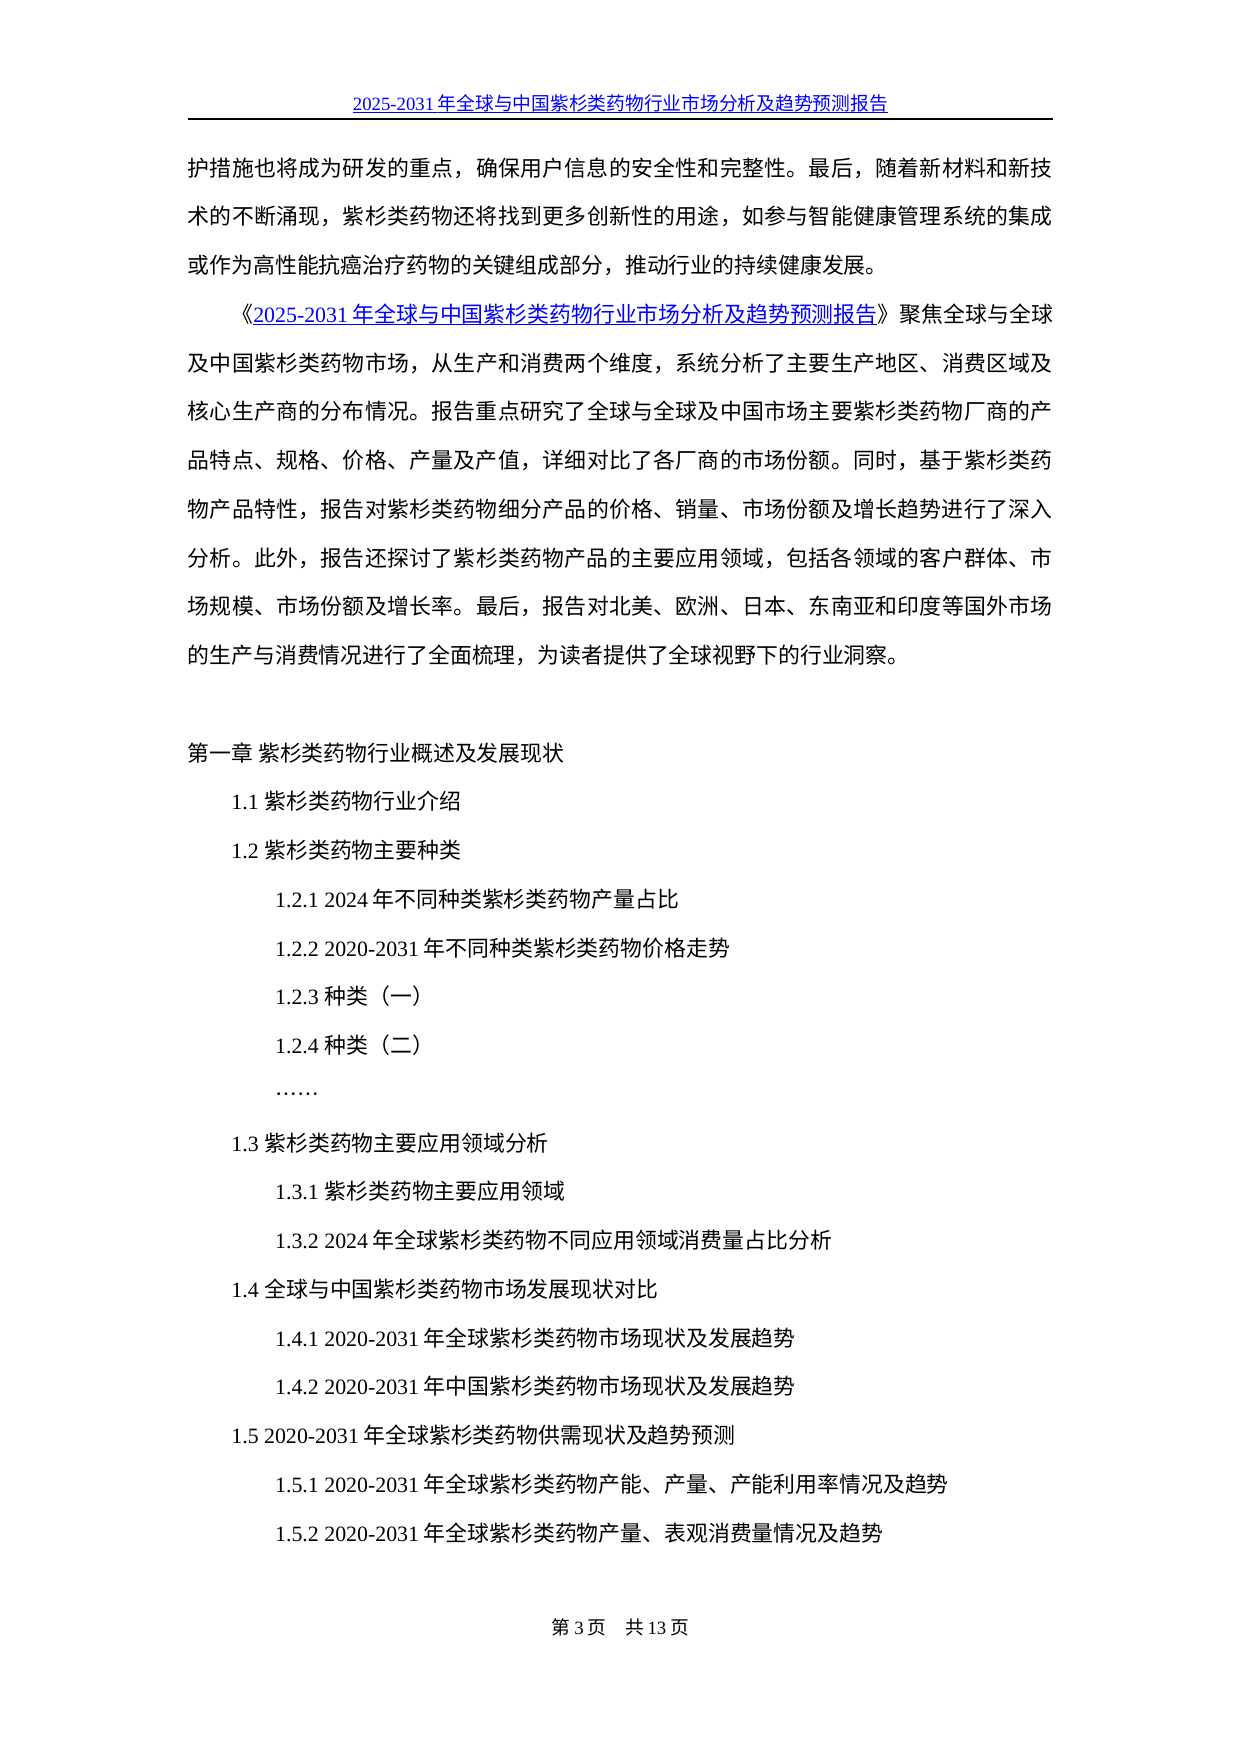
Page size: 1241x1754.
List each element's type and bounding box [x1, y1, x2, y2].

text [187, 150, 1053, 1548]
